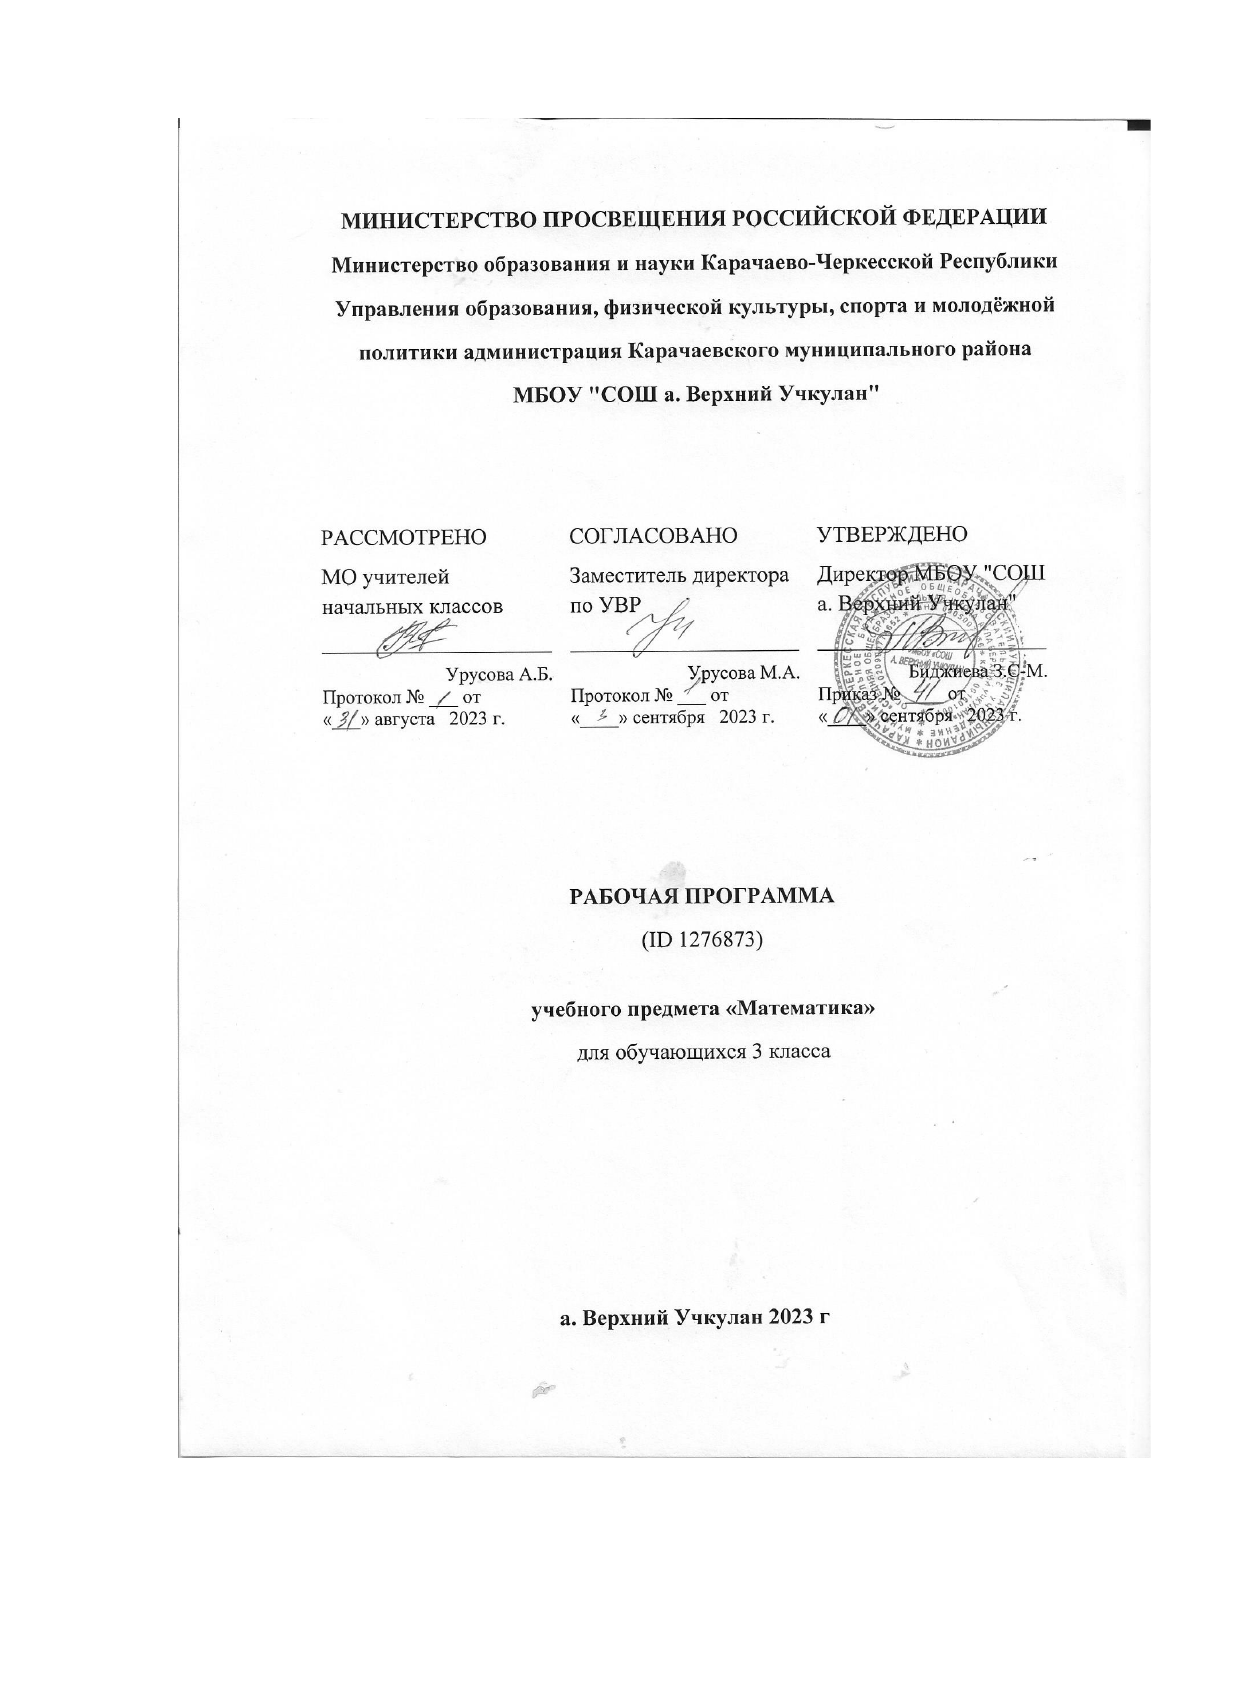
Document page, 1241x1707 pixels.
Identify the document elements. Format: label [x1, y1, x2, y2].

picture [177, 118, 1151, 1458]
